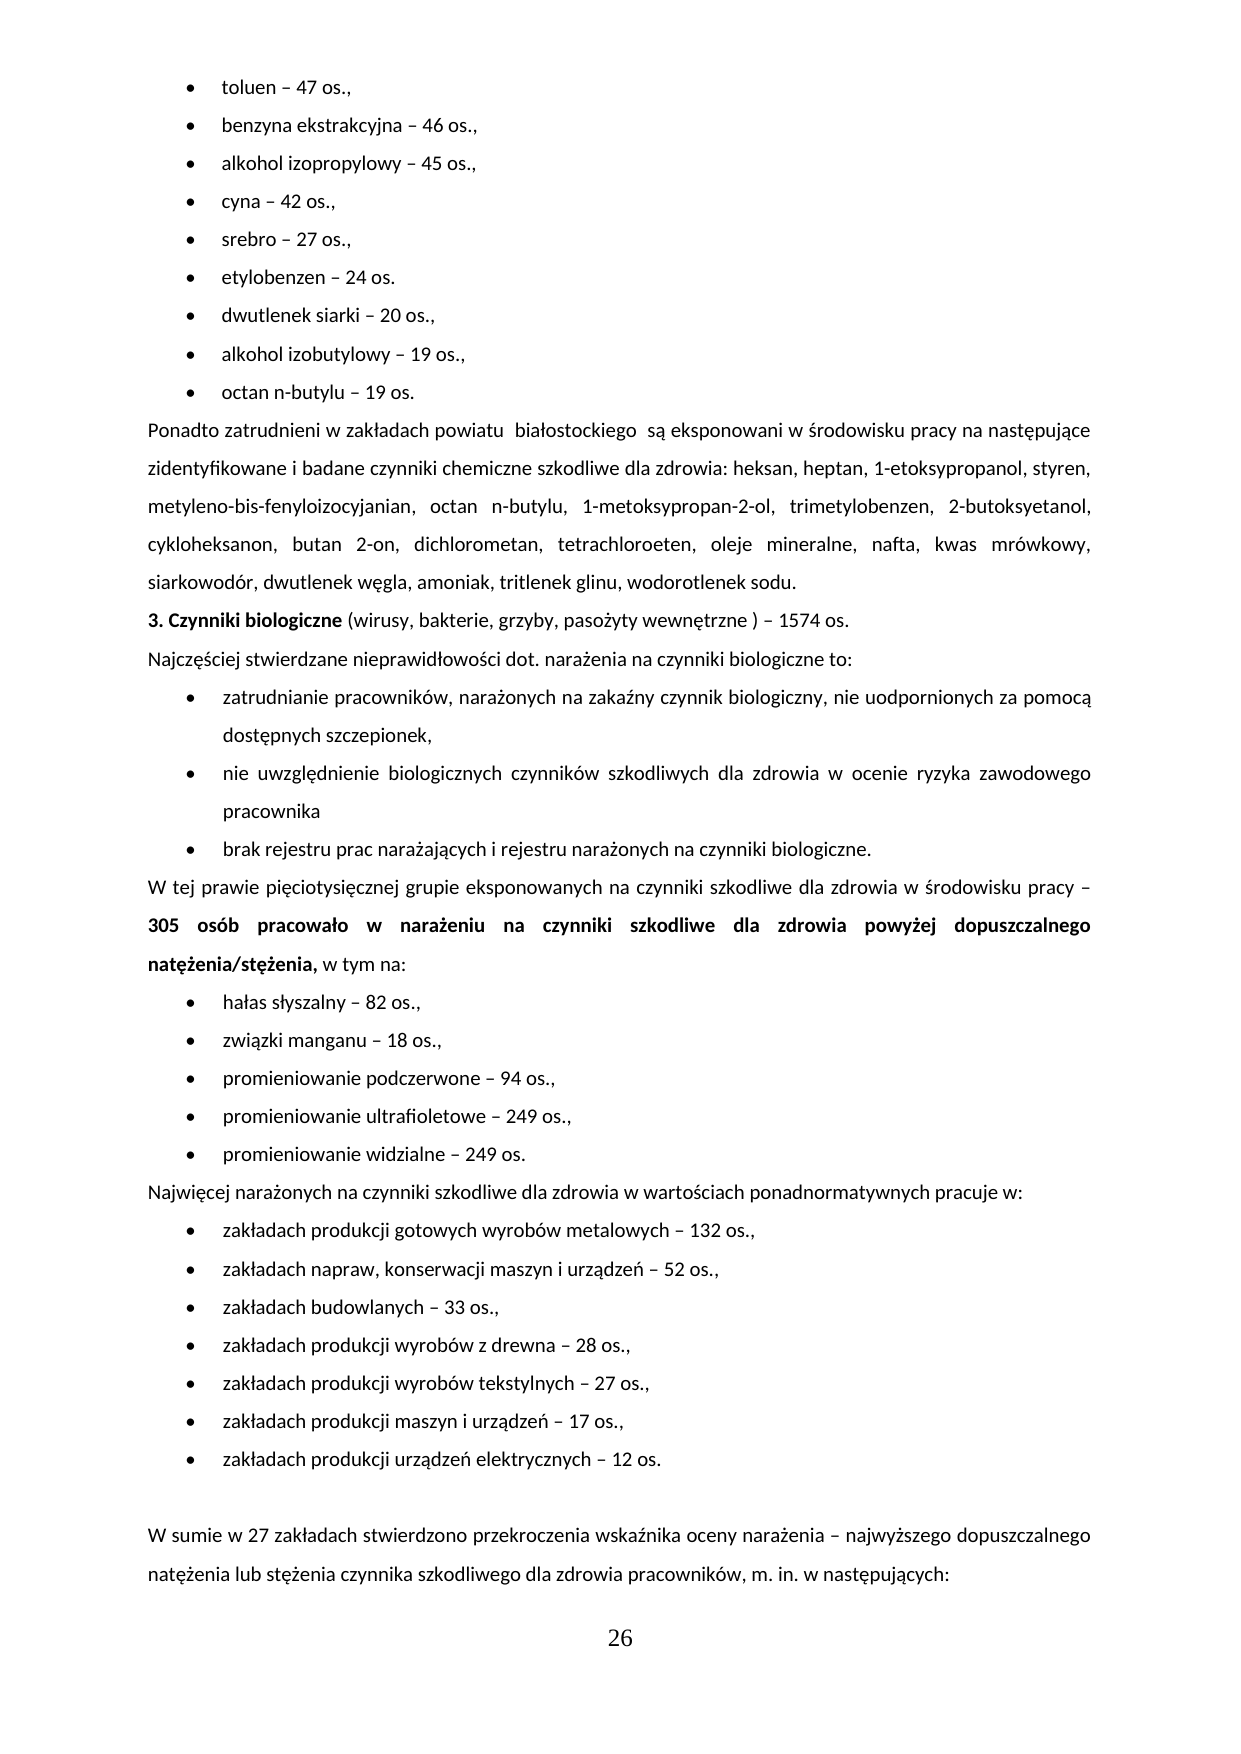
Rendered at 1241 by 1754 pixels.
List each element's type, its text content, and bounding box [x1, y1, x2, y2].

text 3. Czynniki biologiczne (wirusy, bakterie, grzyby, pasożyty wewnętrzne ) – 1574 os. [148, 608, 1093, 633]
list octan n-butylu – 19 os. [185, 379, 1093, 404]
list promieniowanie podczerwone – 94 os., [185, 1065, 1093, 1091]
list srebro – 27 os., [185, 226, 1093, 252]
list toluen – 47 os., [185, 74, 1093, 99]
list cyna – 42 os., [185, 188, 1093, 214]
list benzyna ekstrakcyjna – 46 os., [185, 112, 1093, 137]
list zakładach napraw, konserwacji maszyn i urządzeń – 52 os., [185, 1256, 1093, 1281]
list związki manganu – 18 os., [185, 1027, 1093, 1052]
list zatrudnianie pracowników, narażonych na zakaźny czynnik biologiczny, nie uodpornionych za pomocą dostępnych szczepionek, [185, 684, 1093, 747]
list alkohol izopropylowy – 45 os., [185, 150, 1093, 176]
list brak rejestru prac narażających i rejestru narażonych na czynniki biologiczne. [185, 836, 1093, 862]
list dwutlenek siarki – 20 os., [185, 303, 1093, 328]
list zakładach produkcji gotowych wyrobów metalowych – 132 os., [185, 1218, 1093, 1243]
list zakładach produkcji urządzeń elektrycznych – 12 os. [185, 1446, 1093, 1472]
list hałas słyszalny – 82 os., [185, 989, 1093, 1014]
list promieniowanie widzialne – 249 os. [185, 1141, 1093, 1167]
list alkohol izobutylowy – 19 os., [185, 341, 1093, 366]
list etylobenzen – 24 os. [185, 264, 1093, 290]
text W sumie w 27 zakładach stwierdzono przekroczenia wskaźnika oceny narażenia – najwyższego dopuszczalnego natężenia lub stężenia czynnika szkodliwego dla zdrowia pracowników, m. in. w następujących: [148, 1523, 1093, 1586]
list zakładach produkcji maszyn i urządzeń – 17 os., [185, 1408, 1093, 1434]
list promieniowanie ultrafioletowe – 249 os., [185, 1103, 1093, 1129]
list nie uwzględnienie biologicznych czynników szkodliwych dla zdrowia w ocenie ryzyka zawodowego pracownika [185, 760, 1093, 824]
text Najczęściej stwierdzane nieprawidłowości dot. narażenia na czynniki biologiczne to: [148, 646, 1093, 671]
list zakładach produkcji wyrobów z drewna – 28 os., [185, 1332, 1093, 1357]
list zakładach budowlanych – 33 os., [185, 1294, 1093, 1319]
list zakładach produkcji wyrobów tekstylnych – 27 os., [185, 1370, 1093, 1396]
text Ponadto zatrudnieni w zakładach powiatu białostockiego są eksponowani w środowisku pracy na następujące zidentyfikowane i badane czynniki chemiczne szkodliwe dla zdrowia: heksan, heptan, 1-etoksypropanol, styren, metyleno-bis-fenyloizocyjanian, octan n-butylu, 1-metoksypropan-2-ol, trimetylobenzen, 2-butoksyetanol, cykloheksanon, butan 2-on, dichlorometan, tetrachloroeten, oleje mineralne, nafta, kwas mrówkowy, siarkowodór, dwutlenek węgla, amoniak, tritlenek glinu, wodorotlenek sodu. [148, 417, 1093, 595]
text W tej prawie pięciotysięcznej grupie eksponowanych na czynniki szkodliwe dla zdrowia w środowisku pracy – 305 osób pracowało w narażeniu na czynniki szkodliwe dla zdrowia powyżej dopuszczalnego natężenia/stężenia, w tym na: [148, 874, 1093, 976]
text Najwięcej narażonych na czynniki szkodliwe dla zdrowia w wartościach ponadnormatywnych pracuje w: [148, 1179, 1093, 1205]
